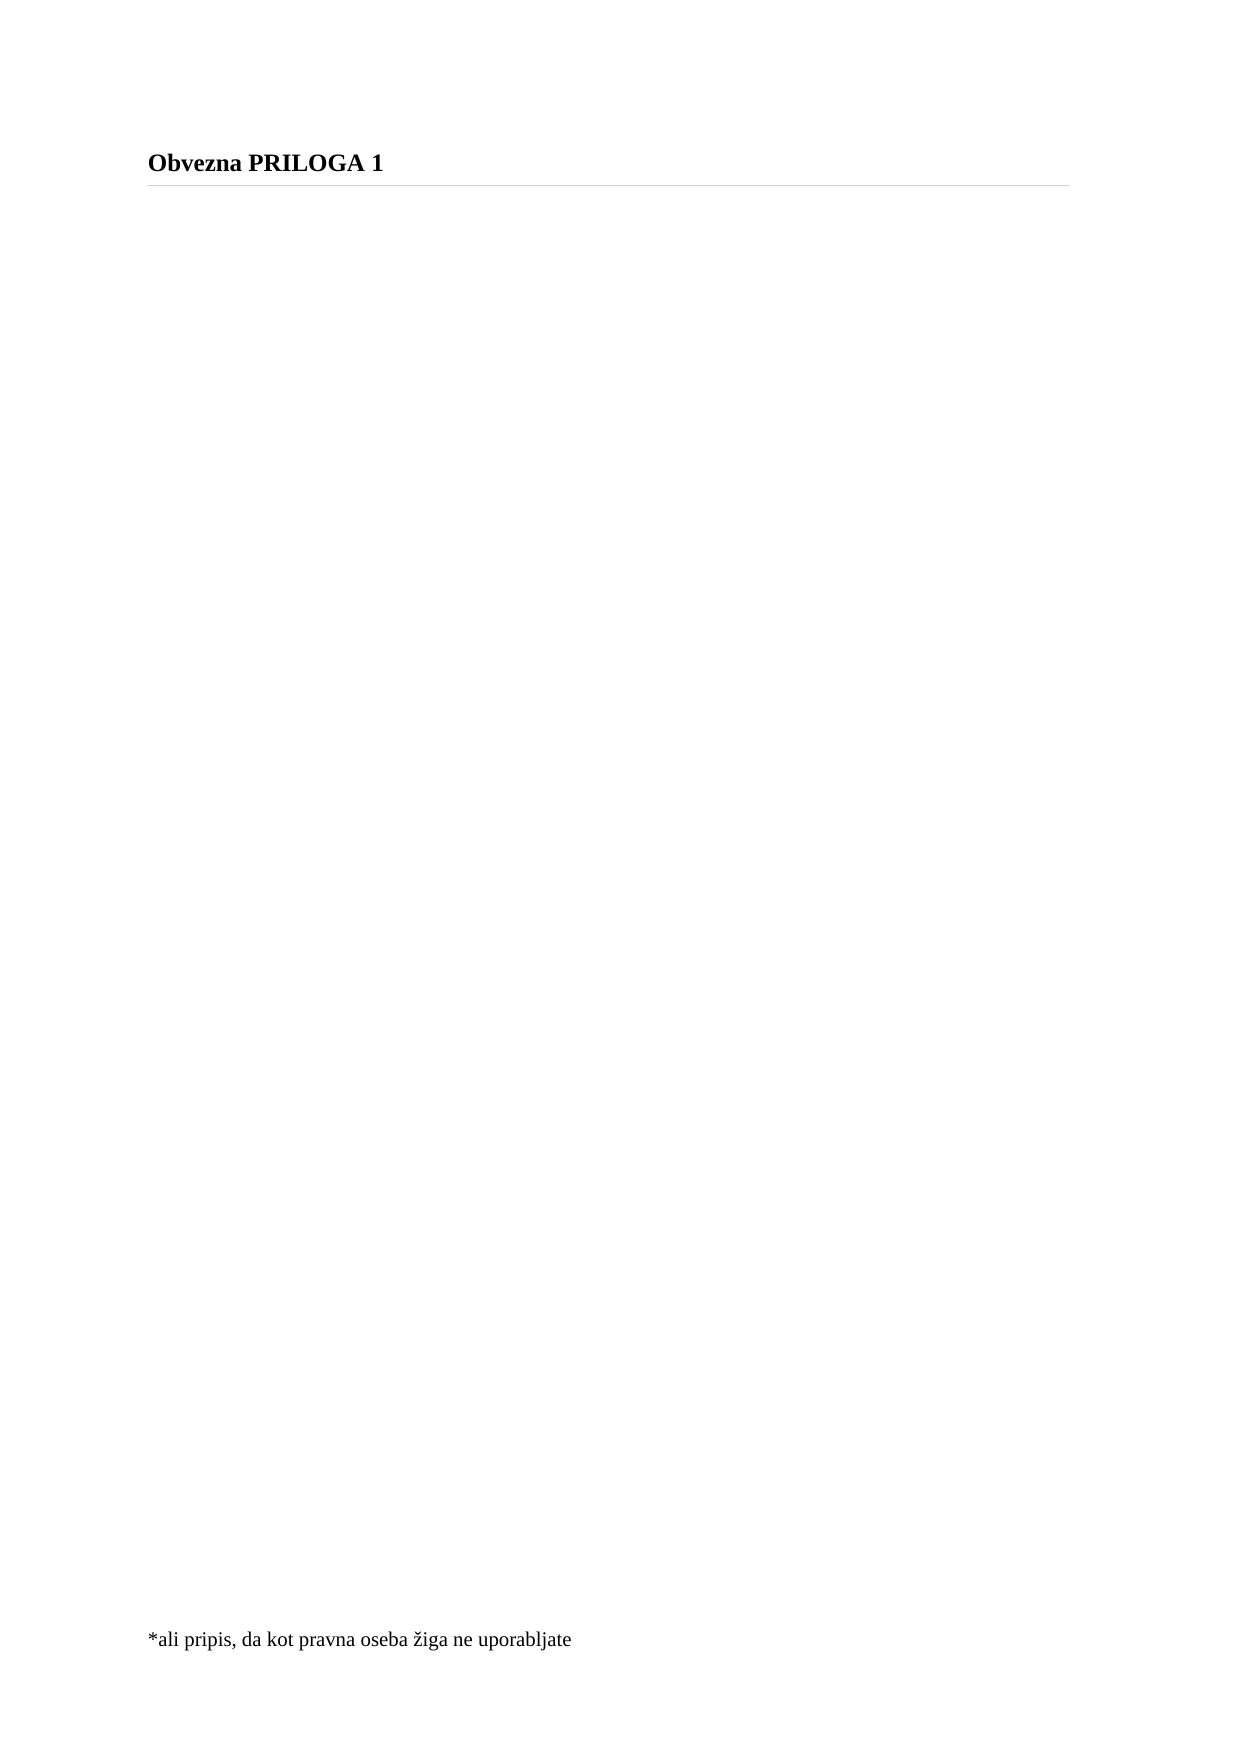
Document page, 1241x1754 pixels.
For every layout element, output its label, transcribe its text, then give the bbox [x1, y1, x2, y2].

text Obvezna PRILOGA 1 [148, 148, 1069, 185]
